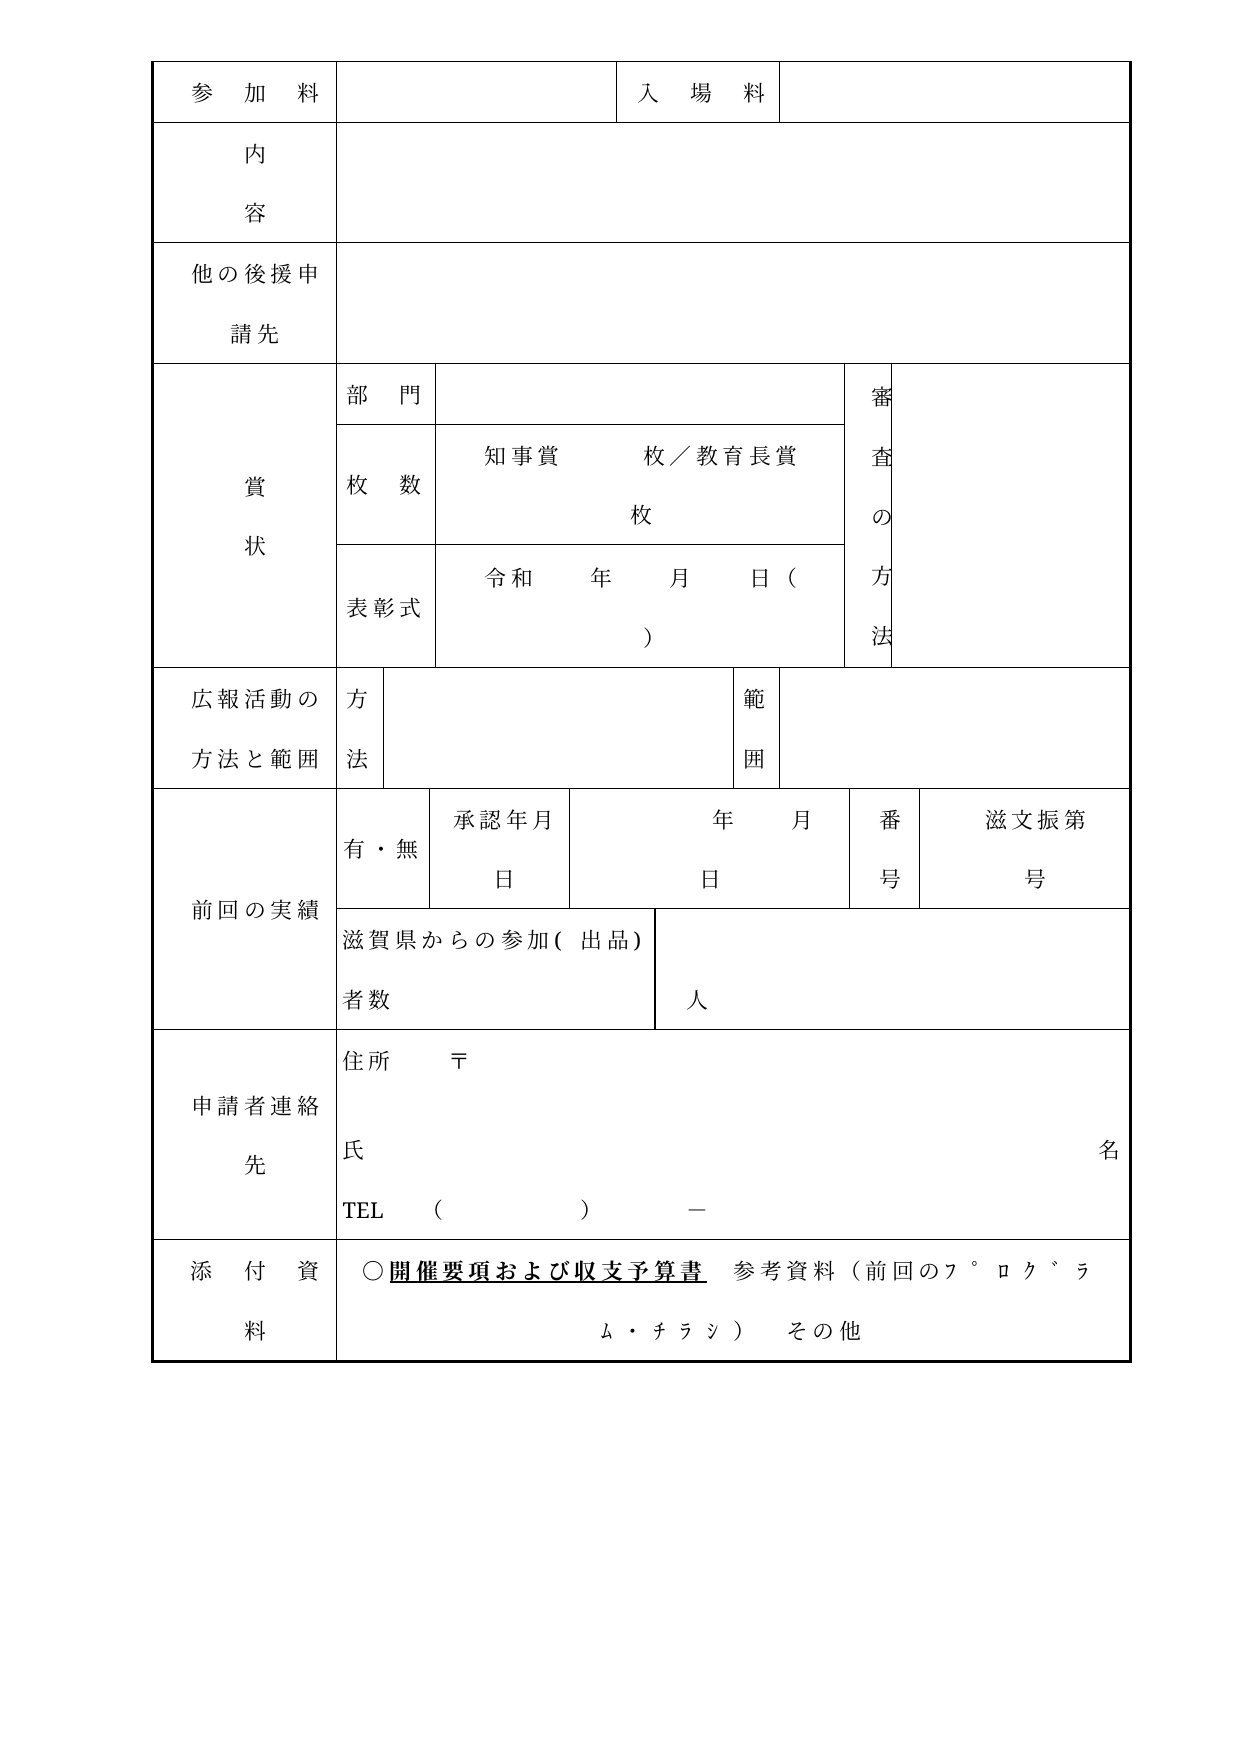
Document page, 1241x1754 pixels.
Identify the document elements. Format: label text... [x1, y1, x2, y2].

table_cell 有・無 [337, 789, 429, 908]
table_cell 表彰式 [337, 545, 435, 667]
table_cell 滋賀県からの参加(出品)者数 [337, 909, 654, 1029]
table_cell 知事賞 枚／教育長賞 枚 [436, 425, 844, 544]
table_cell 前回の実績 [154, 789, 336, 1029]
table_cell [337, 123, 1129, 242]
table_cell [780, 668, 1129, 788]
table_cell [892, 364, 1129, 667]
table_cell 番号 [850, 789, 919, 908]
table_cell 人 [656, 909, 1129, 1029]
table_cell [780, 62, 1129, 122]
table_cell 部 門 [337, 364, 435, 424]
table_cell 他の後援申請先 [154, 243, 336, 363]
table_cell 広報活動の 方法と範囲 [154, 668, 336, 788]
table_cell [337, 62, 616, 122]
table_cell 住所 〒 氏名 TEL（ ） － [337, 1030, 1129, 1239]
table_cell 参 加 料 [154, 62, 336, 122]
table_cell 承認年月日 [430, 789, 569, 908]
table_cell 範 囲 [734, 668, 779, 788]
table_cell [384, 668, 733, 788]
table_cell 添 付 資 料 [154, 1240, 336, 1360]
table_cell 滋文振第 号 [920, 789, 1129, 908]
table_cell 内 容 [154, 123, 336, 242]
table_cell 年 月 日 [570, 789, 849, 908]
table_cell 賞 状 [154, 364, 336, 667]
table_cell 方 法 [337, 668, 383, 788]
table_cell 申請者連絡先 [154, 1030, 336, 1239]
table_cell 枚 数 [337, 425, 435, 544]
table_cell 入 場 料 [617, 62, 779, 122]
table_cell 令和 年 月 日（ ） [436, 545, 844, 667]
table_cell [436, 364, 844, 424]
table_cell 審査の方法 [845, 364, 891, 667]
table_cell 〇開催要項および収支予算書 参考資料（前回のﾌﾟﾛｸﾞﾗﾑ･ﾁﾗｼ） その他 [337, 1240, 1129, 1360]
table_cell [337, 243, 1129, 363]
